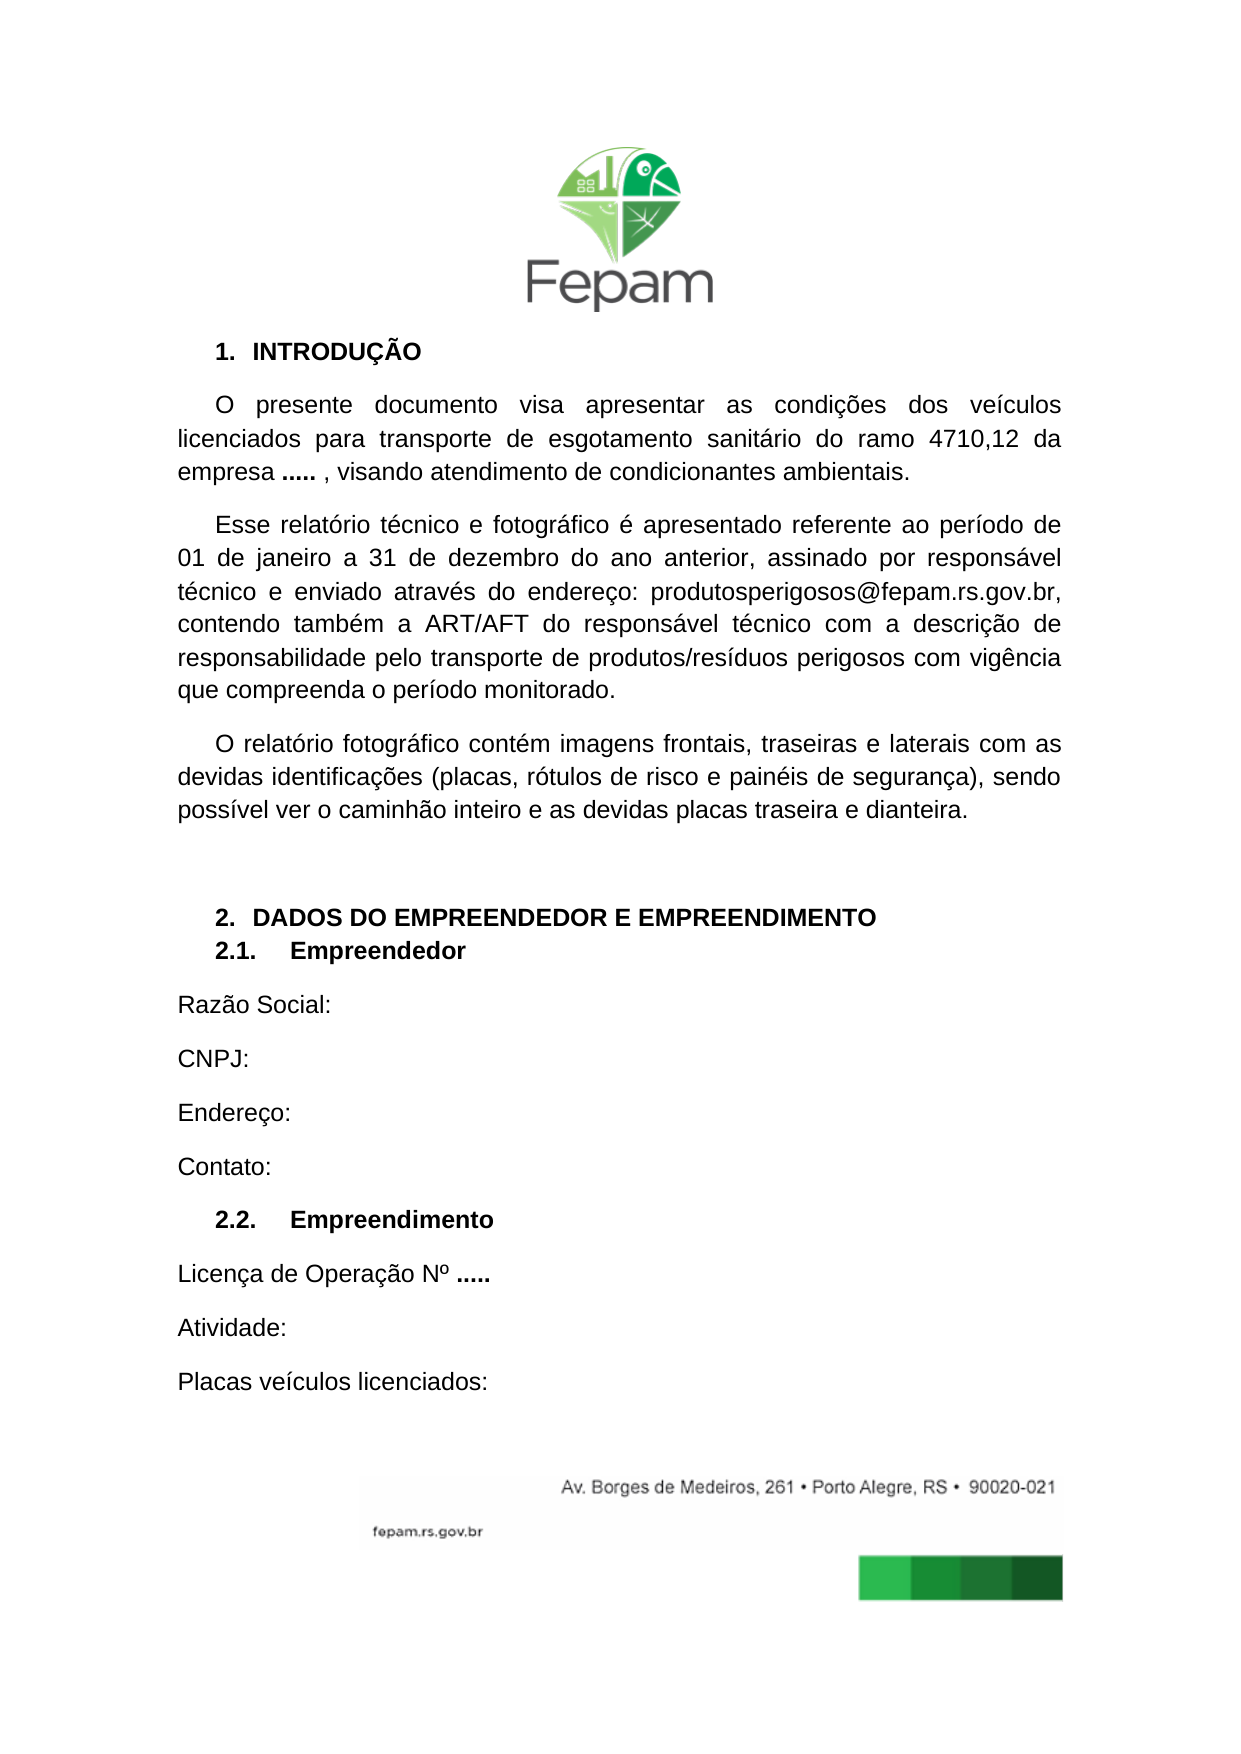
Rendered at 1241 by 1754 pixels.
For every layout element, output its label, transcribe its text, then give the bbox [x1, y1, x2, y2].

list INTRODUÇÃO [215, 337, 1063, 365]
text Razão Social: [177, 990, 1063, 1019]
text Licença de Operação Nº ..... [177, 1259, 1063, 1288]
list Empreendedor [215, 936, 1063, 965]
text Endereço: [177, 1098, 1063, 1126]
picture [359, 1474, 1064, 1550]
text O presente documento visa apresentar as condições dos veículos licenciados para transporte de esgotamento sanitário do ramo 4710,12 da empresa ..... , visando atendimento de condicionantes ambientais. [177, 391, 1063, 485]
list Empreendimento [215, 1205, 1063, 1234]
list DADOS DO EMPREENDEDOR E EMPREENDIMENTO [215, 903, 1063, 932]
text Contato: [177, 1152, 1063, 1180]
text CNPJ: [177, 1044, 1063, 1073]
text O relatório fotográfico contém imagens frontais, traseiras e laterais com as devidas identificações (placas, rótulos de risco e painéis de segurança), sendo possível ver o caminhão inteiro e as devidas placas traseira e dianteira. [177, 729, 1063, 824]
text Esse relatório técnico e fotográfico é apresentado referente ao período de 01 de janeiro a 31 de dezembro do ano anterior, assinado por responsável técnico e enviado através do endereço: produtosperigosos@fepam.rs.gov.br, contendo também a ART/AFT do responsável técnico com a descrição de responsabilidade pelo transporte de produtos/resíduos perigosos com vigência que compreenda o período monitorado. [177, 510, 1063, 704]
text Atividade: [177, 1313, 1063, 1342]
picture [857, 1554, 1064, 1602]
text Placas veículos licenciados: [177, 1367, 1063, 1396]
picture [527, 147, 713, 312]
